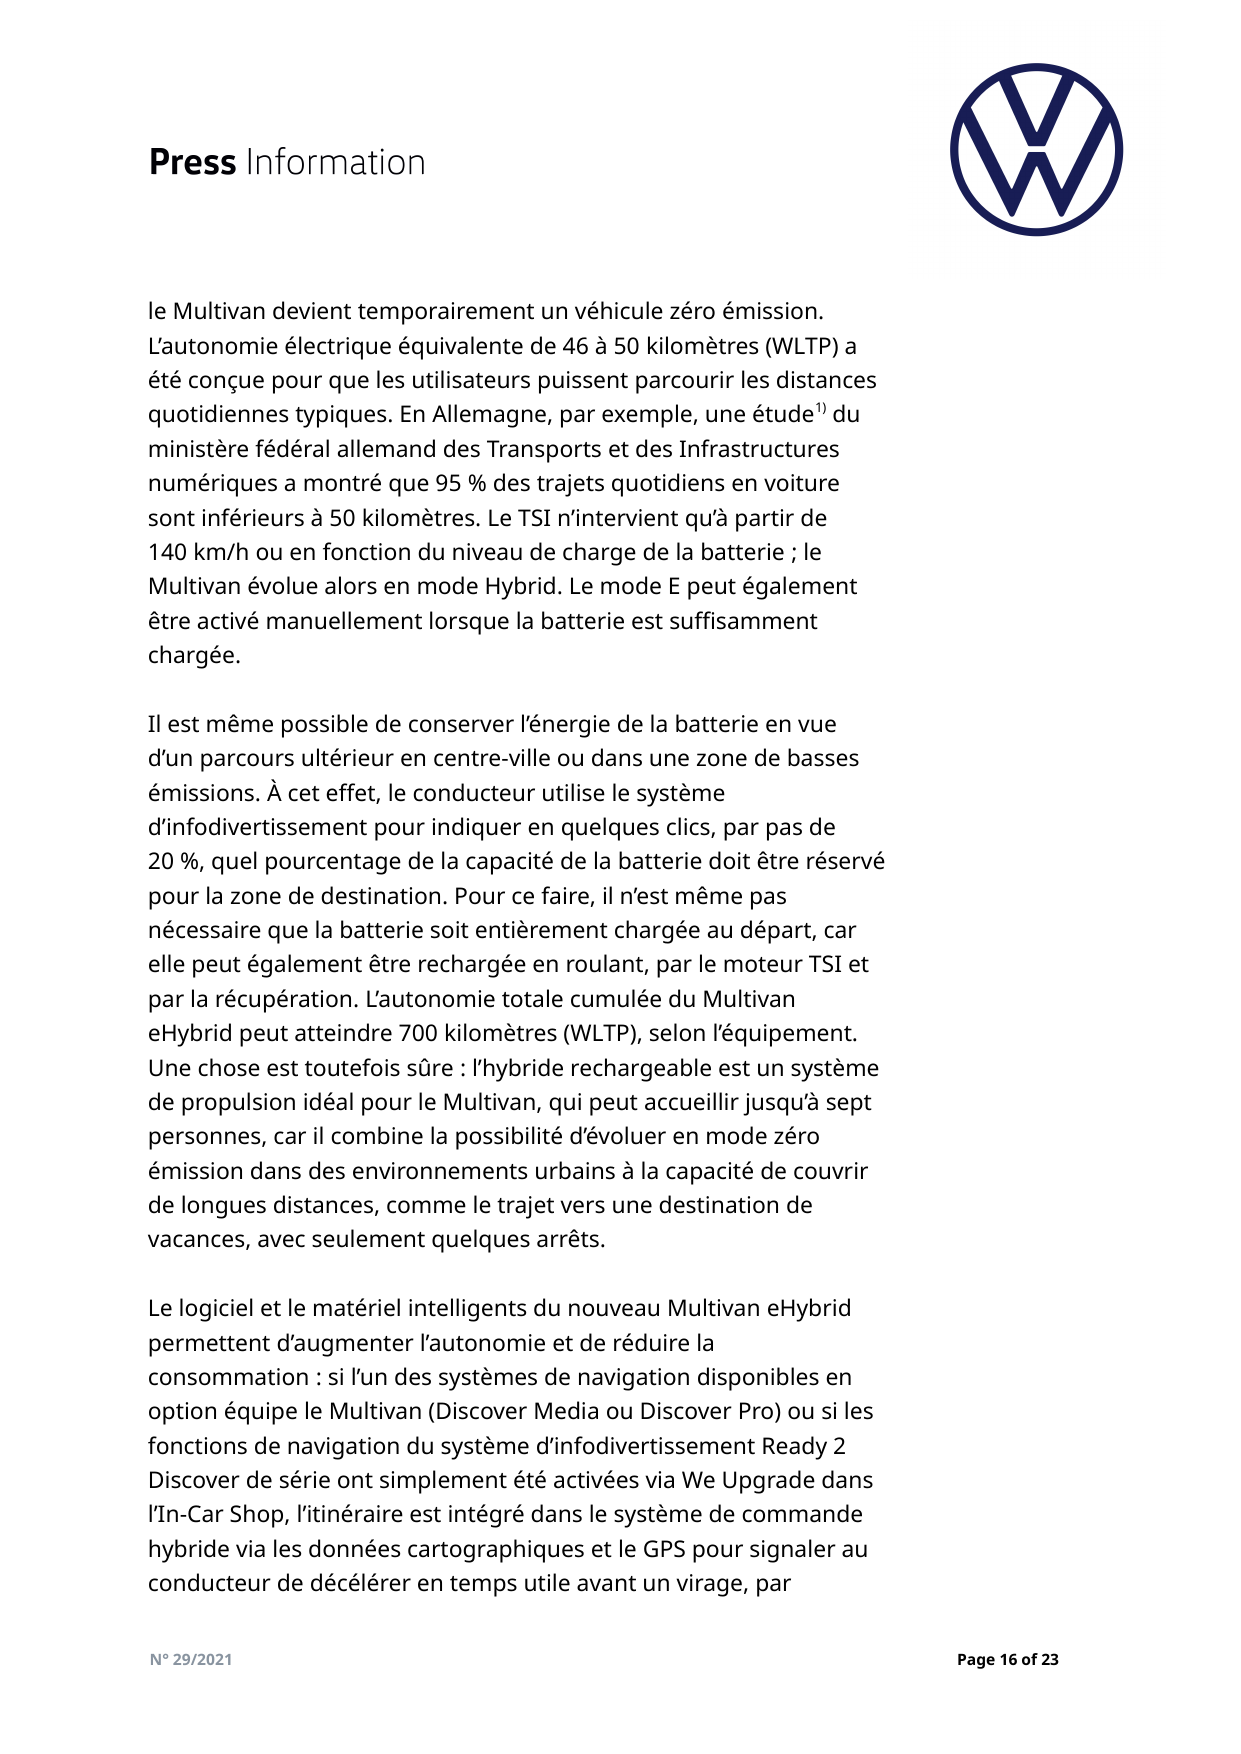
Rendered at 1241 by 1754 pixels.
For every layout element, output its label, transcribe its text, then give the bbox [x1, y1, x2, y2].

picture [150, 145, 425, 176]
text Il est même possible de conserver l’énergie de la batterie en vue d’un parcours ultérieur en centre-ville ou dans une zone de basses émissions. À cet effet, le conducteur utilise le système d’infodivertissement pour indiquer en quelques clics, par pas de 20 %, quel pourcentage de la capacité de la batterie doit être réservé pour la zone de destination. Pour ce faire, il n’est même pas nécessaire que la batterie soit entièrement chargée au départ, car elle peut également être rechargée en roulant, par le moteur TSI et par la récupération. L’autonomie totale cumulée du Multivan eHybrid peut atteindre 700 kilomètres (WLTP), selon l’équipement. Une chose est toutefois sûre : l’hybride rechargeable est un système de propulsion idéal pour le Multivan, qui peut accueillir jusqu’à sept personnes, car il combine la possibilité d’évoluer en mode zéro émission dans des environnements urbains à la capacité de couvrir de longues distances, comme le trajet vers une destination de vacances, avec seulement quelques arrêts. [148, 708, 886, 1255]
picture [907, 20, 1166, 279]
